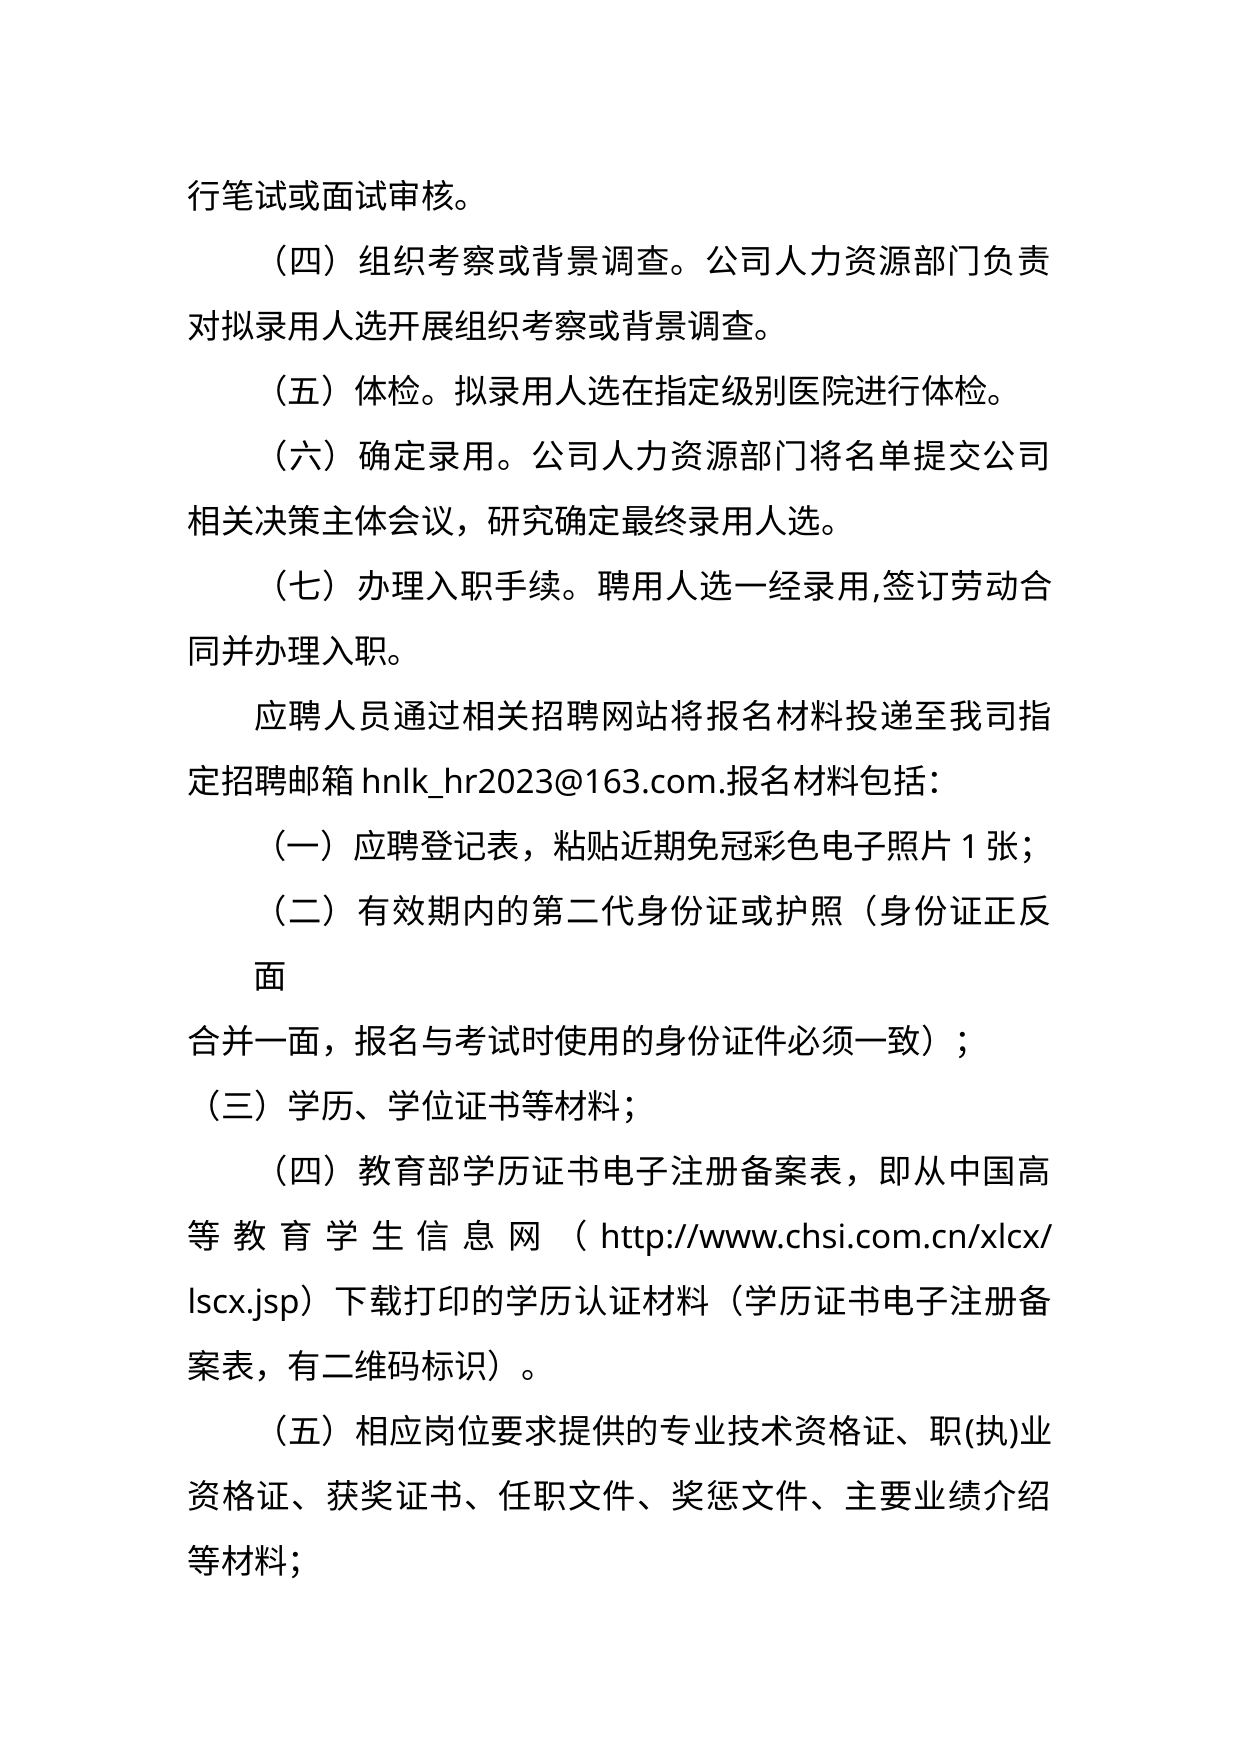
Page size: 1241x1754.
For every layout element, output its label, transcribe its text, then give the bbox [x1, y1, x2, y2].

list 应聘人员通过相关招聘网站将报名材料投递至我司指定招聘邮箱hnlk_hr2023@163.com.报名材料包括： [187, 682, 1053, 812]
text （五）体检。拟录用人选在指定级别医院进行体检。 [187, 357, 1053, 422]
list （三）学历、学位证书等材料； [187, 1072, 1053, 1137]
list （四）组织考察或背景调查。公司人力资源部门负责对拟录用人选开展组织考察或背景调查。 [187, 227, 1053, 357]
list 应聘登记表，粘贴近期免冠彩色电子照片1张； （二）有效期内的第二代身份证或护照（身份证正反面 [253, 812, 1053, 1007]
text （七）办理入职手续。聘用人选一经录用,签订劳动合同并办理入职。 [187, 552, 1053, 682]
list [187, 162, 1053, 227]
text （六）确定录用。公司人力资源部门将名单提交公司相关决策主体会议，研究确定最终录用人选。 [187, 422, 1053, 552]
list （五）相应岗位要求提供的专业技术资格证、职(执)业资格证、获奖证书、任职文件、奖惩文件、主要业绩介绍等材料； [187, 1397, 1053, 1592]
list 合并一面，报名与考试时使用的身份证件必须一致）； [187, 1007, 1053, 1072]
list （四）教育部学历证书电子注册备案表，即从中国高等教育学生信息网（http://www.chsi.com.cn/xlcx/lscx.jsp）下载打印的学历认证材料（学历证书电子注册备案表，有二维码标识）。 [187, 1137, 1053, 1397]
